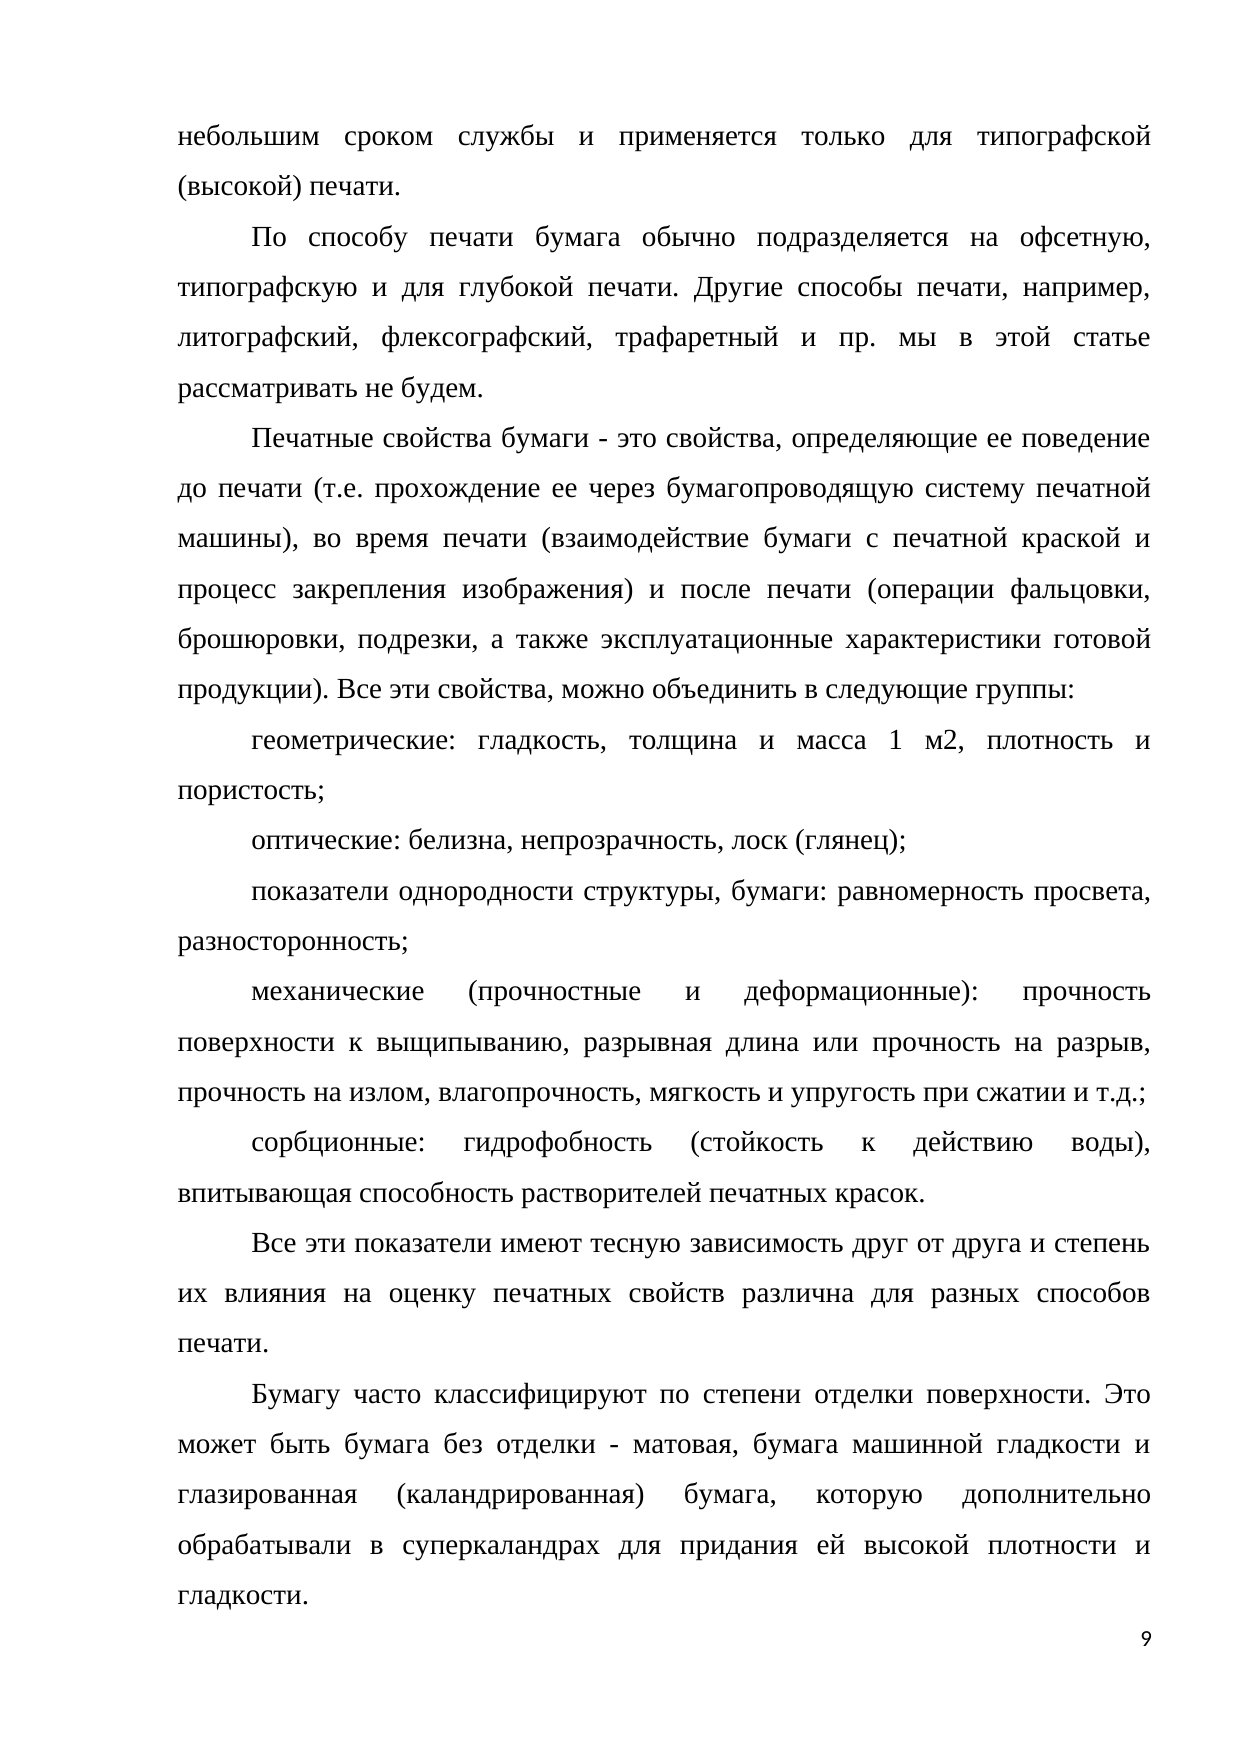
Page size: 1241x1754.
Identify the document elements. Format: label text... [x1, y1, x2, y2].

text Бумагу часто классифицируют по степени отделки поверхности. Это может быть бумага без отделки - матовая, бумага машинной гладкости и глазированная (каландрированная) бумага, которую дополнительно обрабатывали в суперкаландрах для придания ей высокой плотности и гладкости. [177, 1376, 1152, 1611]
text механические (прочностные и деформационные): прочность поверхности к выщипыванию, разрывная длина или прочность на разрыв, прочность на излом, влагопрочность, мягкость и упругость при сжатии и т.д.; [177, 973, 1152, 1108]
text Печатные свойства бумаги - это свойства, определяющие ее поведение до печати (т.е. прохождение ее через бумагопроводящую систему печатной машины), во время печати (взаимодействие бумаги с печатной краской и процесс закрепления изображения) и после печати (операции фальцовки, брошюровки, подрезки, а также эксплуатационные характеристики готовой продукции). Все эти свойства, можно объединить в следующие группы: [177, 420, 1152, 705]
text геометрические: гладкость, толщина и масса 1 м2, плотность и пористость; [177, 722, 1152, 806]
text Все эти показатели имеют тесную зависимость друг от друга и степень их влияния на оценку печатных свойств различна для разных способов печати. [177, 1225, 1152, 1359]
text сорбционные: гидрофобность (стойкость к действию воды), впитывающая способность растворителей печатных красок. [177, 1124, 1152, 1208]
text показатели однородности структуры, бумаги: равномерность просвета, разносторонность; [177, 873, 1152, 957]
text По способу печати бумага обычно подразделяется на офсетную, типографскую и для глубокой печати. Другие способы печати, например, литографский, флексографский, трафаретный и пр. мы в этой статье рассматривать не будем. [177, 219, 1152, 403]
text оптические: белизна, непрозрачность, лоск (глянец); [177, 822, 1152, 856]
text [177, 118, 1152, 202]
